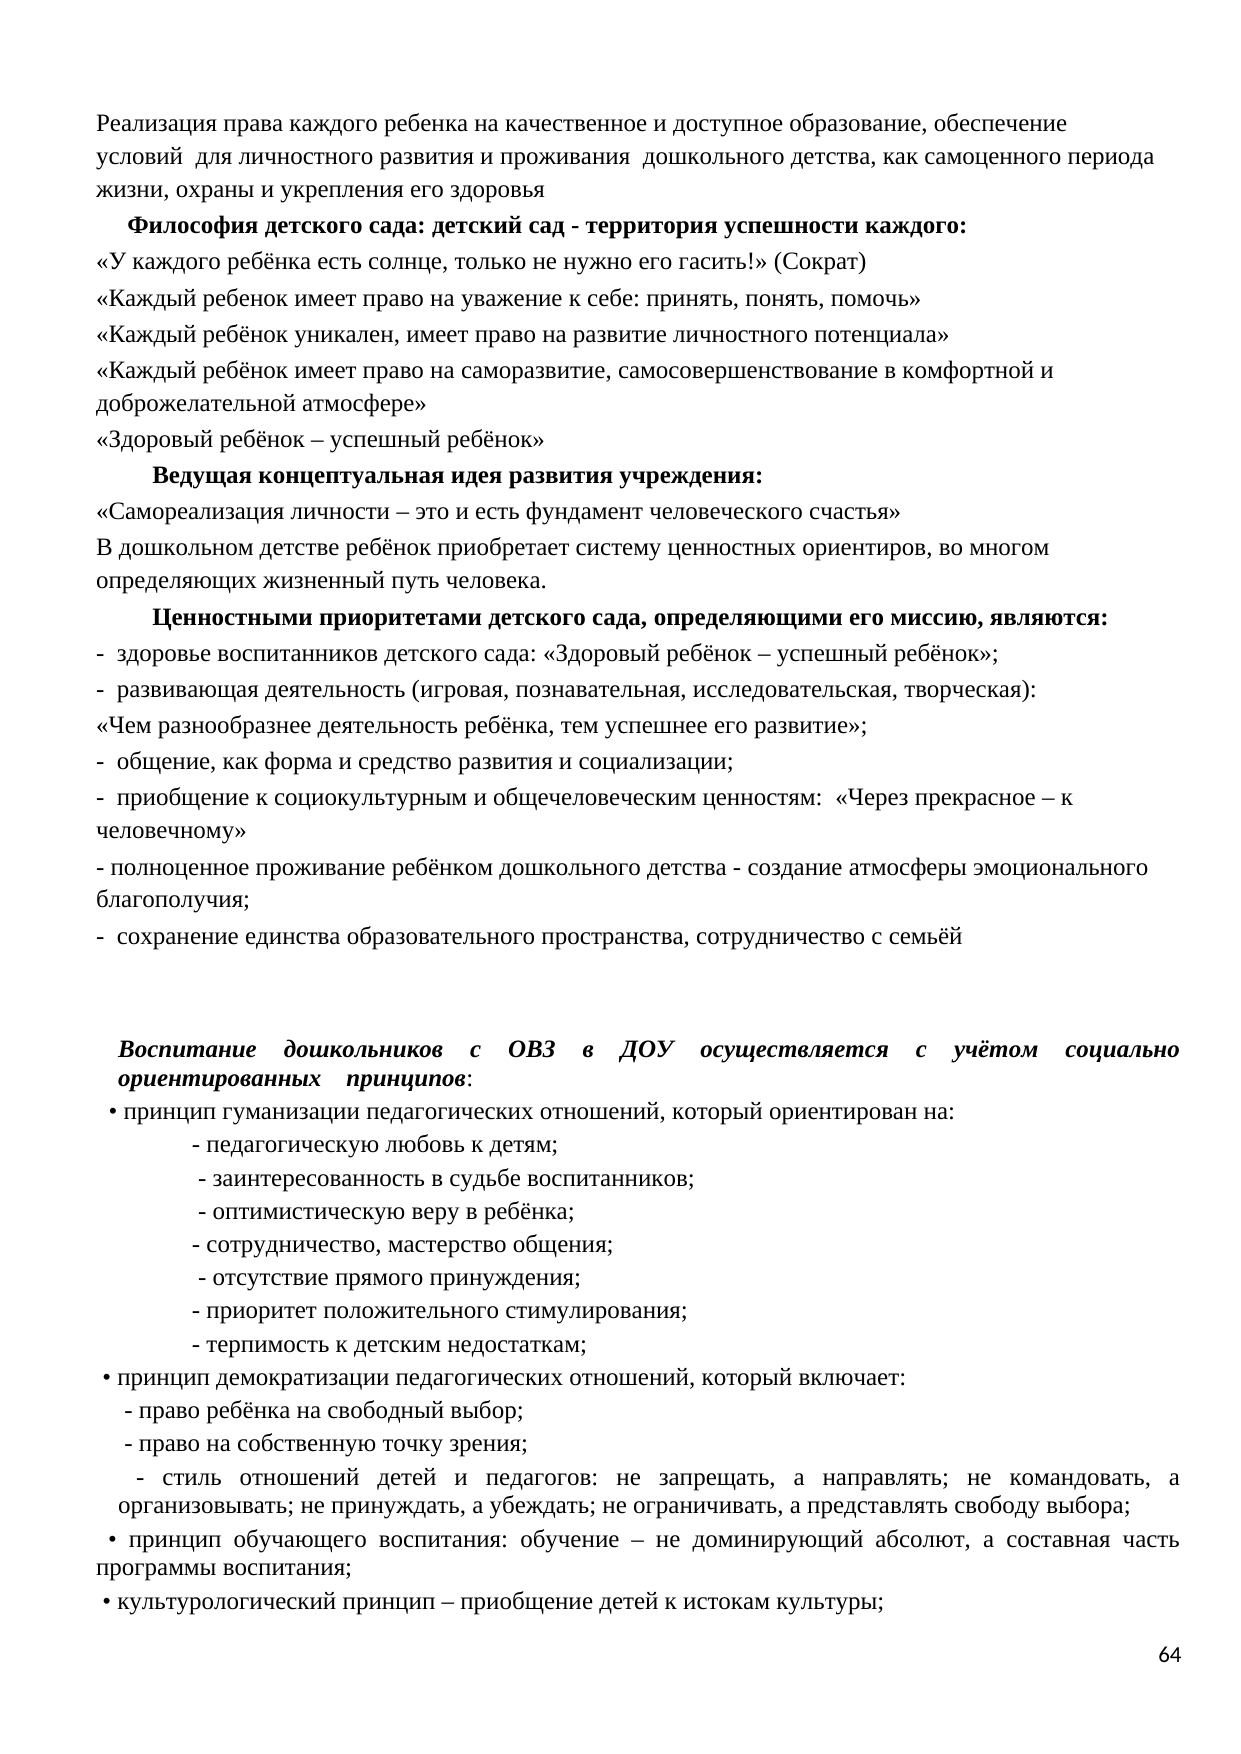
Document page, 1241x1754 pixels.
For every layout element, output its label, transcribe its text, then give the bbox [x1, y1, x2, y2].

text • культурологический принцип – приобщение детей к истокам культуры; [96, 1586, 1181, 1614]
text - приоритет положительного стимулирования; [118, 1296, 1181, 1324]
text - право ребёнка на свободный выбор; [118, 1395, 1181, 1424]
text - терпимость к детским недостаткам; [118, 1329, 1181, 1358]
text - заинтересованность в судьбе воспитанников; [118, 1163, 1181, 1191]
text • принцип демократизации педагогических отношений, который включает: [96, 1362, 1181, 1391]
text - приобщение к социокультурным и общечеловеческим ценностям: «Через прекрасное – к человечному» [96, 782, 1181, 844]
text Философия детского сада: детский сад - территория успешности каждого: [96, 210, 1181, 239]
text - педагогическую любовь к детям; [118, 1129, 1181, 1158]
text «Самореализация личности – это и есть фундамент человеческого счастья» [96, 496, 1181, 525]
text - оптимистическую веру в ребёнка; [118, 1196, 1181, 1225]
text - полноценное проживание ребёнком дошкольного детства - создание атмосферы эмоционального благополучия; [96, 852, 1181, 913]
text Ценностными приоритетами детского сада, определяющими его миссию, являются: [96, 602, 1181, 630]
text - развивающая деятельность (игровая, познавательная, исследовательская, творческая): [96, 674, 1181, 703]
text - здоровье воспитанников детского сада: «Здоровый ребёнок – успешный ребёнок»; [96, 638, 1181, 667]
text - стиль отношений детей и педагогов: не запрещать, а направлять; не командовать, а организовывать; не принуждать, а убеждать; не ограничивать, а представлять свободу выбора; [118, 1462, 1181, 1519]
text - общение, как форма и средство развития и социализации; [96, 746, 1181, 775]
text Реализация права каждого ребенка на качественное и доступное образование, обеспечение условий для личностного развития и проживания дошкольного детства, как самоценного периода жизни, охраны и укрепления его здоровья [96, 108, 1181, 203]
text - отсутствие прямого принуждения; [118, 1262, 1181, 1291]
text «У каждого ребёнка есть солнце, только не нужно его гасить!» (Сократ) [96, 246, 1181, 275]
text «Каждый ребёнок имеет право на саморазвитие, самосовершенствование в комфортной и доброжелательной атмосфере» [96, 355, 1181, 417]
text В дошкольном детстве ребёнок приобретает систему ценностных ориентиров, во многом определяющих жизненный путь человека. [96, 532, 1181, 594]
text - сохранение единства образовательного пространства, сотрудничество с семьёй [96, 921, 1181, 949]
text Ведущая концептуальная идея развития учреждения: [96, 460, 1181, 489]
text • принцип обучающего воспитания: обучение – не доминирующий абсолют, а составная часть программы воспитания; [96, 1524, 1181, 1581]
text «Здоровый ребёнок – успешный ребёнок» [96, 424, 1181, 453]
text «Каждый ребенок имеет право на уважение к себе: принять, понять, помочь» [96, 283, 1181, 311]
text Воспитание дошкольников с ОВЗ в ДОУ осуществляется с учётом социально ориентированных принципов: [118, 1034, 1181, 1092]
text «Чем разнообразнее деятельность ребёнка, тем успешнее его развитие»; [96, 710, 1181, 739]
text - право на собственную точку зрения; [118, 1428, 1181, 1457]
text - сотрудничество, мастерство общения; [118, 1229, 1181, 1258]
text «Каждый ребёнок уникален, имеет право на развитие личностного потенциала» [96, 319, 1181, 347]
text • принцип гуманизации педагогических отношений, который ориентирован на: [96, 1096, 1181, 1125]
